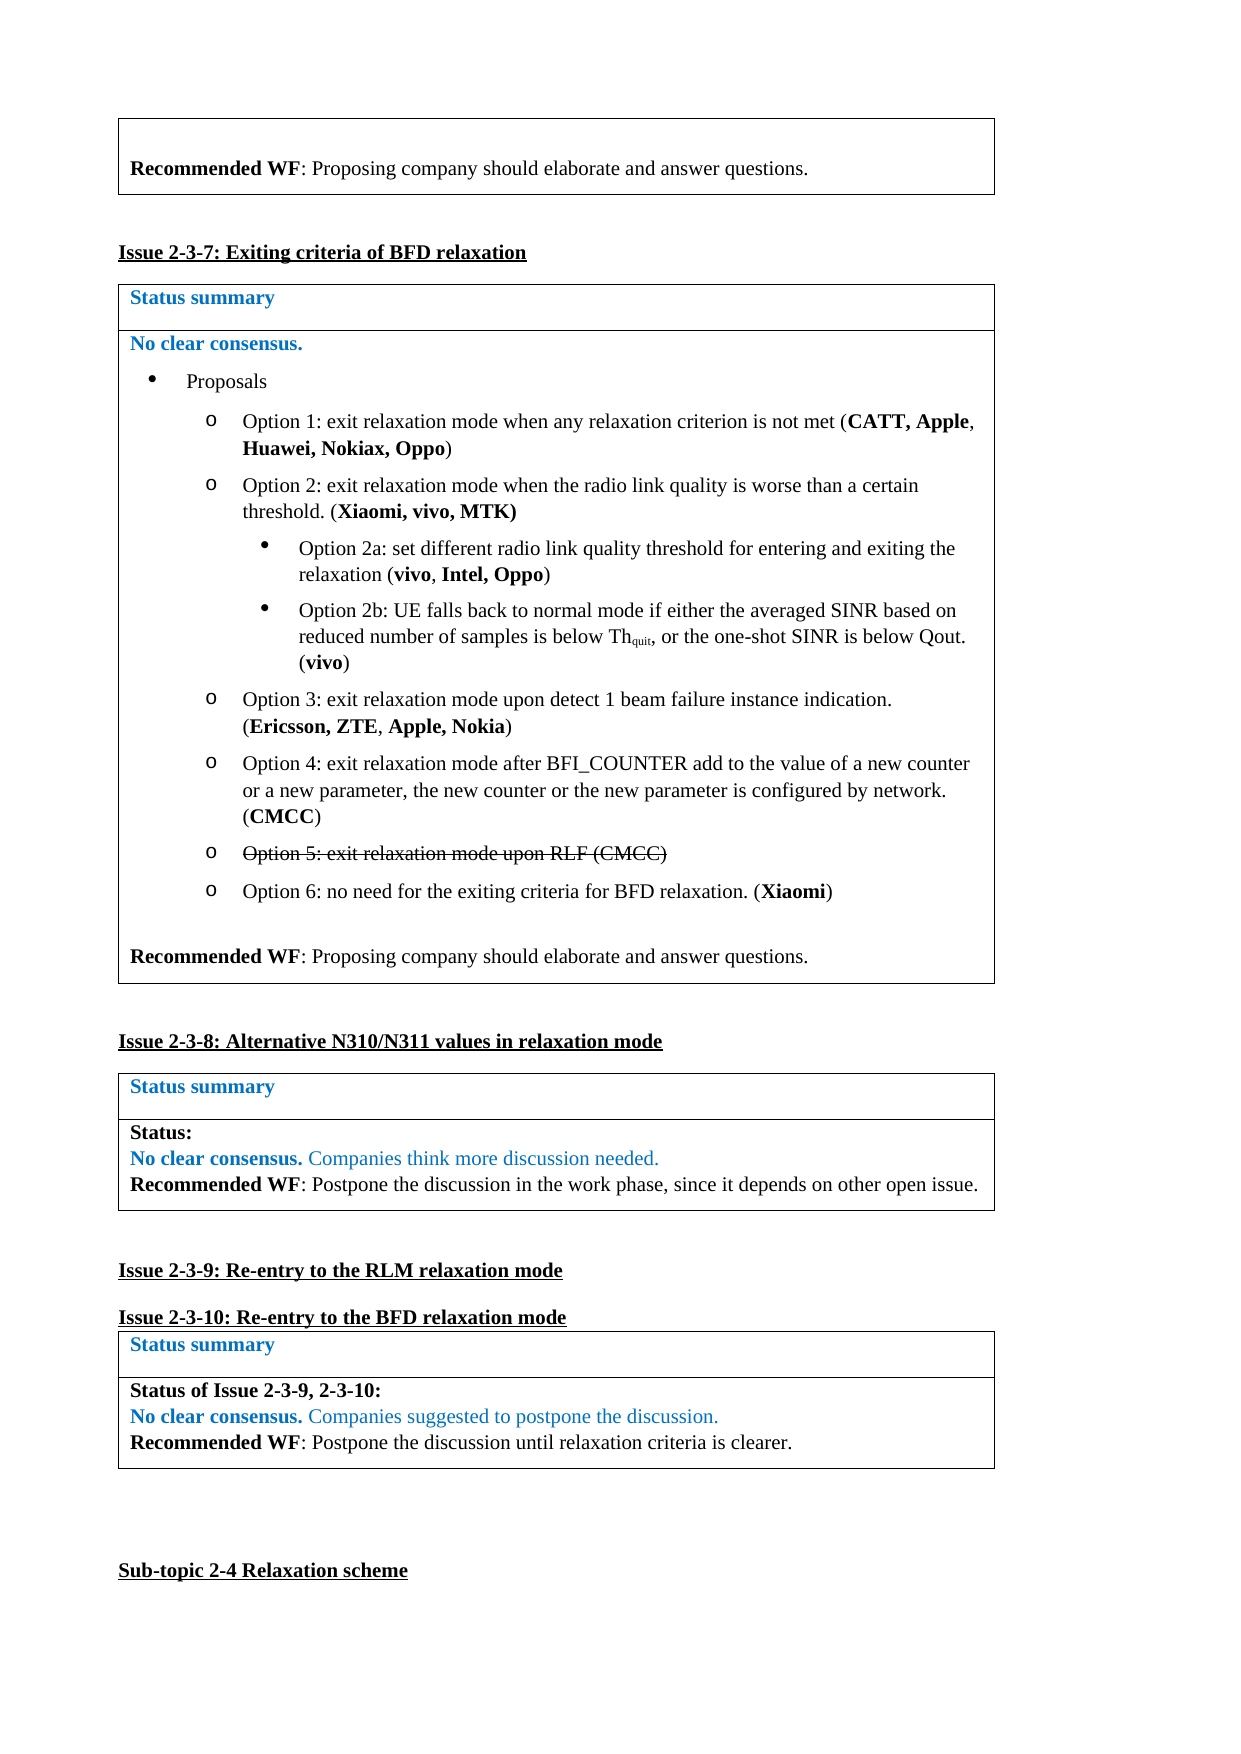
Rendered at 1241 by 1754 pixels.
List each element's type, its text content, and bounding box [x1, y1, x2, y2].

table_header Status summary [119, 285, 994, 330]
text Issue 2-3-10: Re-entry to the BFD relaxation mode [118, 1305, 1122, 1329]
text Issue 2-3-9: Re-entry to the RLM relaxation mode [118, 1258, 1122, 1282]
text Sub-topic 2-4 Relaxation scheme [118, 1558, 1122, 1582]
table_header Status summary [119, 1074, 994, 1119]
table_cell No clear consensus. Proposals Option 1: exit relaxation mode when any relaxation criterion is not met (CATT, Apple, Huawei, Nokiax, Oppo) Option 2: exit relaxation mode when the radio link quality is worse than a certain threshold. (Xiaomi, vivo, MTK) Option 2a: set different radio link quality threshold for entering and exiting the relaxation (vivo, Intel, Oppo) Option 2b: UE falls back to normal mode if either the averaged SINR based on reduced number of samples is below Thquit, or the one-shot SINR is below Qout. (vivo) Option 3: exit relaxation mode upon detect 1 beam failure instance indication. (Ericsson, ZTE, Apple, Nokia) Option 4: exit relaxation mode after BFI_COUNTER add to the value of a new counter or a new parameter, the new counter or the new parameter is configured by network. (CMCC) Option 5: exit relaxation mode upon RLF (CMCC) Option 6: no need for the exiting criteria for BFD relaxation. (Xiaomi) Recommended WF: Proposing company should elaborate and answer questions. [119, 331, 994, 983]
table_cell Status of Issue 2-3-9, 2-3-10: No clear consensus. Companies suggested to postpone the discussion. Recommended WF: Postpone the discussion until relaxation criteria is clearer. [119, 1378, 994, 1468]
table_cell Status: No clear consensus. Companies think more discussion needed. Recommended WF: Postpone the discussion in the work phase, since it depends on other open issue. [119, 1120, 994, 1210]
text Issue 2-3-7: Exiting criteria of BFD relaxation [118, 239, 1122, 264]
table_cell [119, 119, 994, 194]
text Issue 2-3-8: Alternative N310/N311 values in relaxation mode [118, 1029, 1122, 1053]
table_header Status summary [119, 1332, 994, 1377]
